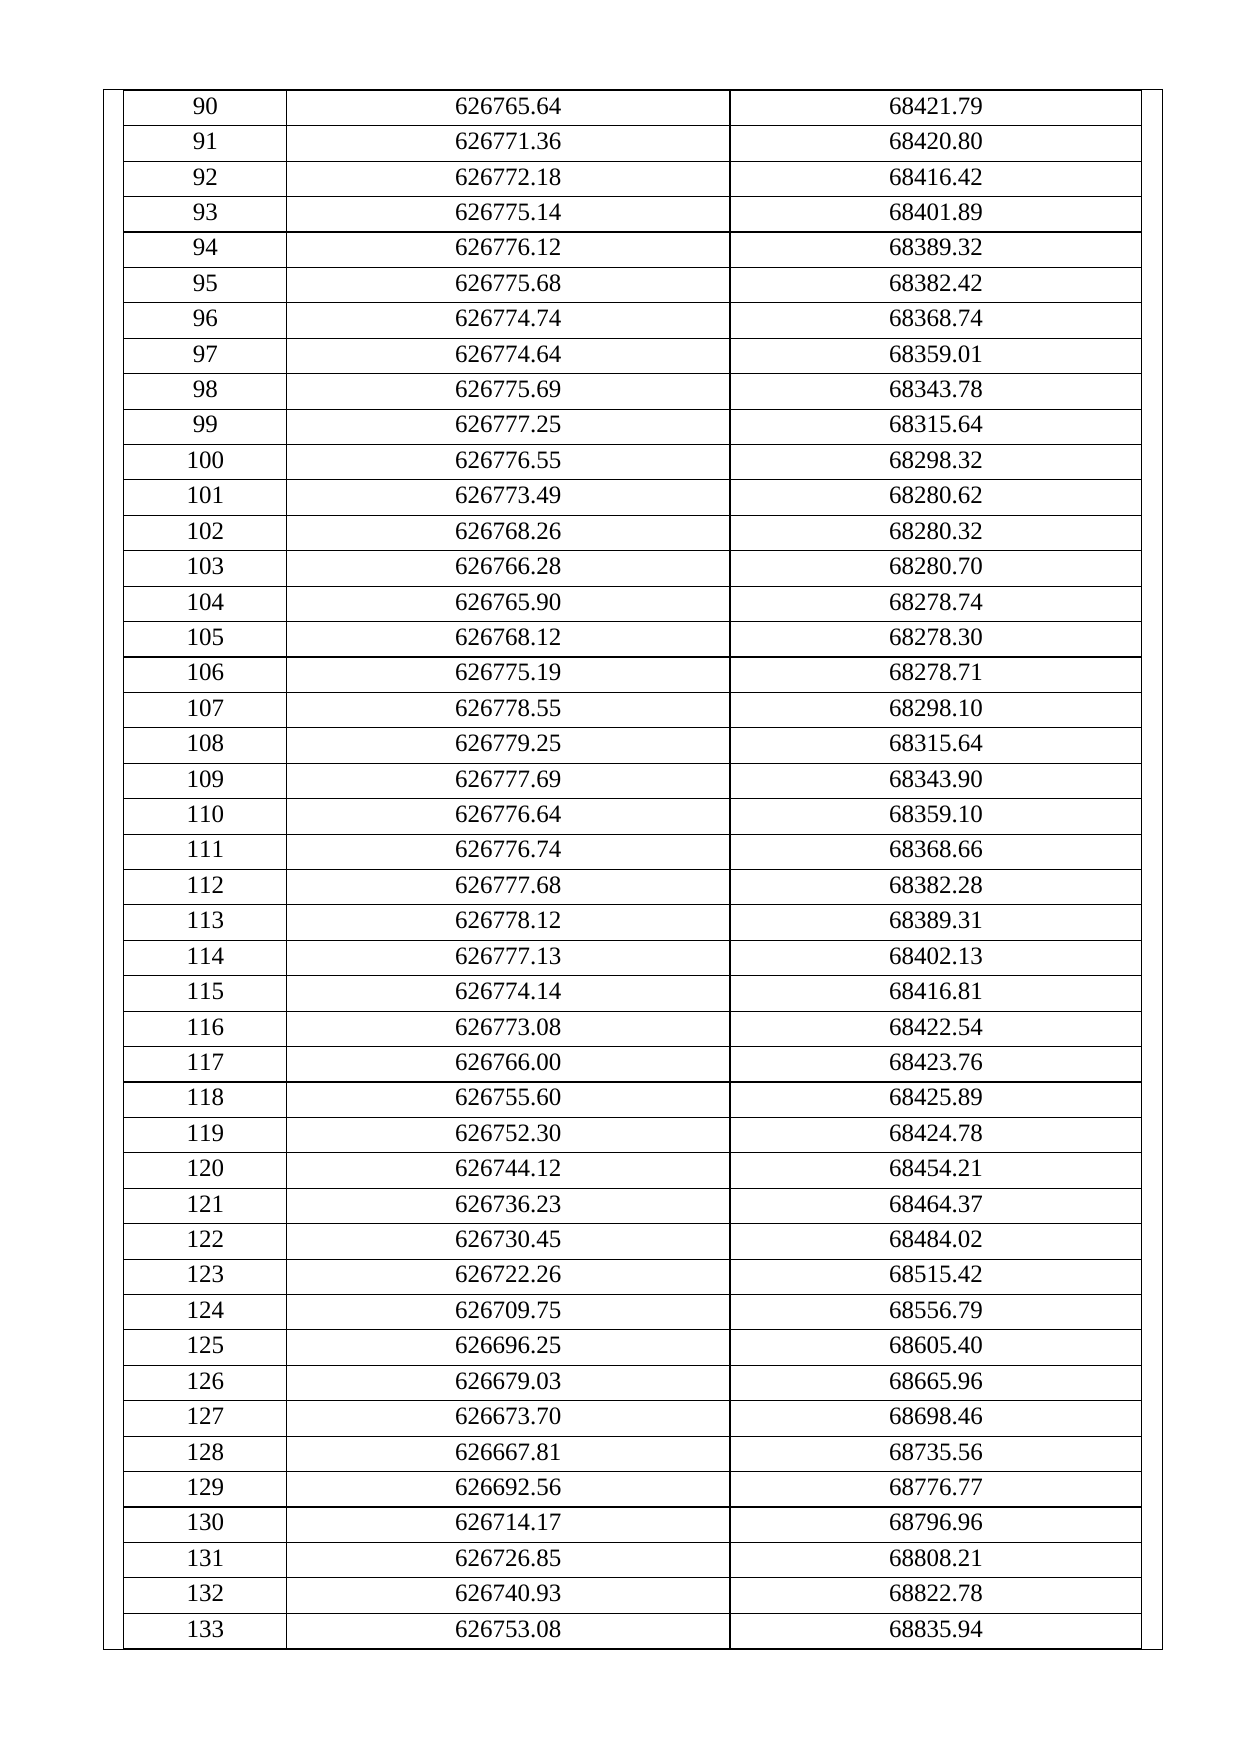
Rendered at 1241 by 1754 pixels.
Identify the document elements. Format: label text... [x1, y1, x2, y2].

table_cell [124, 1578, 286, 1613]
table_cell СХЕМА расположения границ публичного сервитута на кадастровом плане территории [124, 1295, 286, 1329]
table_cell СХЕМА расположения границ публичного сервитута на кадастровом плане территории [287, 905, 729, 940]
table_cell СХЕМА расположения границ публичного сервитута на кадастровом плане территории [731, 658, 1141, 692]
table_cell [731, 126, 1141, 161]
table_cell СХЕМА расположения границ публичного сервитута на кадастровом плане территории [124, 905, 286, 940]
table_cell СХЕМА расположения границ публичного сервитута на кадастровом плане территории [731, 1047, 1141, 1081]
table_cell СХЕМА расположения границ публичного сервитута на кадастровом плане территории [124, 1437, 286, 1471]
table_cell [287, 1578, 729, 1613]
table_cell СХЕМА расположения границ публичного сервитута на кадастровом плане территории [124, 728, 286, 763]
table_cell СХЕМА расположения границ публичного сервитута на кадастровом плане территории [124, 303, 286, 338]
table_cell СХЕМА расположения границ публичного сервитута на кадастровом плане территории [287, 516, 729, 550]
table_cell СХЕМА расположения границ публичного сервитута на кадастровом плане территории [731, 197, 1141, 231]
table_cell СХЕМА расположения границ публичного сервитута на кадастровом плане территории [124, 480, 286, 515]
table_cell СХЕМА расположения границ публичного сервитута на кадастровом плане территории [287, 480, 729, 515]
table_cell СХЕМА расположения границ публичного сервитута на кадастровом плане территории [124, 1330, 286, 1365]
table_cell СХЕМА расположения границ публичного сервитута на кадастровом плане территории [731, 480, 1141, 515]
table_cell СХЕМА расположения границ публичного сервитута на кадастровом плане территории [287, 1472, 729, 1506]
table_cell СХЕМА расположения границ публичного сервитута на кадастровом плане территории [731, 976, 1141, 1011]
table_cell СХЕМА расположения границ публичного сервитута на кадастровом плане территории [731, 1118, 1141, 1152]
table_cell СХЕМА расположения границ публичного сервитута на кадастровом плане территории [124, 1401, 286, 1436]
table_cell СХЕМА расположения границ публичного сервитута на кадастровом плане территории [731, 1083, 1141, 1117]
table_cell СХЕМА расположения границ публичного сервитута на кадастровом плане территории [287, 1401, 729, 1436]
table_cell СХЕМА расположения границ публичного сервитута на кадастровом плане территории [287, 728, 729, 763]
table_cell СХЕМА расположения границ публичного сервитута на кадастровом плане территории [124, 693, 286, 727]
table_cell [1142, 90, 1162, 1649]
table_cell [287, 91, 729, 125]
table_cell СХЕМА расположения границ публичного сервитута на кадастровом плане территории [731, 1366, 1141, 1400]
table_cell СХЕМА расположения границ публичного сервитута на кадастровом плане территории [731, 1543, 1141, 1577]
table_cell СХЕМА расположения границ публичного сервитута на кадастровом плане территории [287, 1295, 729, 1329]
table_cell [124, 1614, 286, 1648]
table_cell СХЕМА расположения границ публичного сервитута на кадастровом плане территории [124, 1189, 286, 1223]
table_cell СХЕМА расположения границ публичного сервитута на кадастровом плане территории [731, 587, 1141, 621]
table_cell СХЕМА расположения границ публичного сервитута на кадастровом плане территории [287, 162, 729, 196]
table_cell СХЕМА расположения границ публичного сервитута на кадастровом плане территории [124, 1118, 286, 1152]
table_cell СХЕМА расположения границ публичного сервитута на кадастровом плане территории [287, 197, 729, 231]
table_cell СХЕМА расположения границ публичного сервитута на кадастровом плане территории [731, 1224, 1141, 1259]
table_cell СХЕМА расположения границ публичного сервитута на кадастровом плане территории [287, 587, 729, 621]
table_cell СХЕМА расположения границ публичного сервитута на кадастровом плане территории [124, 233, 286, 267]
table_cell СХЕМА расположения границ публичного сервитута на кадастровом плане территории [124, 1153, 286, 1188]
table_cell СХЕМА расположения границ публичного сервитута на кадастровом плане территории [124, 268, 286, 302]
table_cell СХЕМА расположения границ публичного сервитута на кадастровом плане территории [731, 941, 1141, 975]
table_cell СХЕМА расположения границ публичного сервитута на кадастровом плане территории [124, 374, 286, 409]
table_cell СХЕМА расположения границ публичного сервитута на кадастровом плане территории [124, 1260, 286, 1294]
table_cell СХЕМА расположения границ публичного сервитута на кадастровом плане территории [124, 941, 286, 975]
table_cell СХЕМА расположения границ публичного сервитута на кадастровом плане территории [124, 516, 286, 550]
table_cell СХЕМА расположения границ публичного сервитута на кадастровом плане территории [287, 1189, 729, 1223]
table_cell СХЕМА расположения границ публичного сервитута на кадастровом плане территории [287, 1437, 729, 1471]
table_cell СХЕМА расположения границ публичного сервитута на кадастровом плане территории [731, 1472, 1141, 1506]
table_cell СХЕМА расположения границ публичного сервитута на кадастровом плане территории [731, 410, 1141, 444]
table_cell СХЕМА расположения границ публичного сервитута на кадастровом плане территории [731, 303, 1141, 338]
table_cell СХЕМА расположения границ публичного сервитута на кадастровом плане территории [731, 551, 1141, 586]
table_cell СХЕМА расположения границ публичного сервитута на кадастровом плане территории [731, 905, 1141, 940]
table_cell СХЕМА расположения границ публичного сервитута на кадастровом плане территории [287, 870, 729, 904]
table_cell СХЕМА расположения границ публичного сервитута на кадастровом плане территории [124, 835, 286, 869]
table_cell СХЕМА расположения границ публичного сервитута на кадастровом плане территории [731, 1295, 1141, 1329]
table_cell СХЕМА расположения границ публичного сервитута на кадастровом плане территории [124, 1012, 286, 1046]
table_cell СХЕМА расположения границ публичного сервитута на кадастровом плане территории [124, 658, 286, 692]
table_cell СХЕМА расположения границ публичного сервитута на кадастровом плане территории [731, 1153, 1141, 1188]
table_cell СХЕМА расположения границ публичного сервитута на кадастровом плане территории [124, 445, 286, 479]
table_cell СХЕМА расположения границ публичного сервитута на кадастровом плане территории [124, 339, 286, 373]
table_cell СХЕМА расположения границ публичного сервитута на кадастровом плане территории [731, 622, 1141, 656]
table_cell СХЕМА расположения границ публичного сервитута на кадастровом плане территории [731, 339, 1141, 373]
table_cell СХЕМА расположения границ публичного сервитута на кадастровом плане территории [287, 693, 729, 727]
table_cell СХЕМА расположения границ публичного сервитута на кадастровом плане территории [124, 976, 286, 1011]
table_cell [287, 126, 729, 161]
table_cell СХЕМА расположения границ публичного сервитута на кадастровом плане территории [124, 1083, 286, 1117]
table_cell СХЕМА расположения границ публичного сервитута на кадастровом плане территории [287, 374, 729, 409]
table_cell СХЕМА расположения границ публичного сервитута на кадастровом плане территории [731, 445, 1141, 479]
table_cell СХЕМА расположения границ публичного сервитута на кадастровом плане территории [124, 1224, 286, 1259]
table_cell СХЕМА расположения границ публичного сервитута на кадастровом плане территории [287, 622, 729, 656]
table_cell СХЕМА расположения границ публичного сервитута на кадастровом плане территории [287, 551, 729, 586]
table_cell СХЕМА расположения границ публичного сервитута на кадастровом плане территории [287, 1012, 729, 1046]
table_cell СХЕМА расположения границ публичного сервитута на кадастровом плане территории [731, 1260, 1141, 1294]
table_cell СХЕМА расположения границ публичного сервитута на кадастровом плане территории [287, 976, 729, 1011]
table_cell СХЕМА расположения границ публичного сервитута на кадастровом плане территории [124, 622, 286, 656]
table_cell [731, 91, 1141, 125]
table_cell СХЕМА расположения границ публичного сервитута на кадастровом плане территории [287, 1153, 729, 1188]
table_cell СХЕМА расположения границ публичного сервитута на кадастровом плане территории [731, 693, 1141, 727]
table_cell СХЕМА расположения границ публичного сервитута на кадастровом плане территории [124, 197, 286, 231]
table_cell СХЕМА расположения границ публичного сервитута на кадастровом плане территории [124, 587, 286, 621]
table_cell СХЕМА расположения границ публичного сервитута на кадастровом плане территории [731, 1508, 1141, 1542]
table_cell СХЕМА расположения границ публичного сервитута на кадастровом плане территории [287, 1224, 729, 1259]
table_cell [104, 90, 123, 1649]
table_cell СХЕМА расположения границ публичного сервитута на кадастровом плане территории [124, 1047, 286, 1081]
table_cell СХЕМА расположения границ публичного сервитута на кадастровом плане территории [124, 799, 286, 834]
table_cell СХЕМА расположения границ публичного сервитута на кадастровом плане территории [124, 162, 286, 196]
table_cell СХЕМА расположения границ публичного сервитута на кадастровом плане территории [124, 1508, 286, 1542]
table_cell СХЕМА расположения границ публичного сервитута на кадастровом плане территории [731, 870, 1141, 904]
table_cell СХЕМА расположения границ публичного сервитута на кадастровом плане территории [287, 764, 729, 798]
table_cell СХЕМА расположения границ публичного сервитута на кадастровом плане территории [287, 1260, 729, 1294]
table_cell СХЕМА расположения границ публичного сервитута на кадастровом плане территории [287, 1083, 729, 1117]
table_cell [124, 91, 286, 125]
table_cell СХЕМА расположения границ публичного сервитута на кадастровом плане территории [124, 1366, 286, 1400]
table_cell СХЕМА расположения границ публичного сервитута на кадастровом плане территории [287, 658, 729, 692]
table_cell СХЕМА расположения границ публичного сервитута на кадастровом плане территории [287, 799, 729, 834]
table_cell СХЕМА расположения границ публичного сервитута на кадастровом плане территории [124, 1472, 286, 1506]
table_cell СХЕМА расположения границ публичного сервитута на кадастровом плане территории [124, 410, 286, 444]
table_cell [287, 1614, 729, 1648]
table_cell СХЕМА расположения границ публичного сервитута на кадастровом плане территории [287, 1543, 729, 1577]
table_cell СХЕМА расположения границ публичного сервитута на кадастровом плане территории [731, 728, 1141, 763]
table_cell СХЕМА расположения границ публичного сервитута на кадастровом плане территории [287, 1366, 729, 1400]
table_cell СХЕМА расположения границ публичного сервитута на кадастровом плане территории [731, 835, 1141, 869]
table_cell СХЕМА расположения границ публичного сервитута на кадастровом плане территории [124, 551, 286, 586]
table_cell СХЕМА расположения границ публичного сервитута на кадастровом плане территории [731, 799, 1141, 834]
table_cell СХЕМА расположения границ публичного сервитута на кадастровом плане территории [731, 764, 1141, 798]
table_cell СХЕМА расположения границ публичного сервитута на кадастровом плане территории [287, 445, 729, 479]
table_cell СХЕМА расположения границ публичного сервитута на кадастровом плане территории [287, 835, 729, 869]
table_cell СХЕМА расположения границ публичного сервитута на кадастровом плане территории [287, 1508, 729, 1542]
table_cell СХЕМА расположения границ публичного сервитута на кадастровом плане территории [731, 516, 1141, 550]
table_cell СХЕМА расположения границ публичного сервитута на кадастровом плане территории [124, 870, 286, 904]
table_cell СХЕМА расположения границ публичного сервитута на кадастровом плане территории [731, 1437, 1141, 1471]
table_cell СХЕМА расположения границ публичного сервитута на кадастровом плане территории [731, 268, 1141, 302]
table_cell СХЕМА расположения границ публичного сервитута на кадастровом плане территории [731, 1189, 1141, 1223]
table_cell СХЕМА расположения границ публичного сервитута на кадастровом плане территории [287, 1047, 729, 1081]
table_cell СХЕМА расположения границ публичного сервитута на кадастровом плане территории [287, 410, 729, 444]
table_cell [124, 126, 286, 161]
table_cell СХЕМА расположения границ публичного сервитута на кадастровом плане территории [124, 764, 286, 798]
table_cell СХЕМА расположения границ публичного сервитута на кадастровом плане территории [124, 1543, 286, 1577]
table_cell СХЕМА расположения границ публичного сервитута на кадастровом плане территории [287, 1118, 729, 1152]
table_cell СХЕМА расположения границ публичного сервитута на кадастровом плане территории [731, 233, 1141, 267]
table_cell СХЕМА расположения границ публичного сервитута на кадастровом плане территории [731, 1012, 1141, 1046]
table_cell СХЕМА расположения границ публичного сервитута на кадастровом плане территории [287, 303, 729, 338]
table_cell СХЕМА расположения границ публичного сервитута на кадастровом плане территории [287, 1330, 729, 1365]
table_cell СХЕМА расположения границ публичного сервитута на кадастровом плане территории [287, 339, 729, 373]
table_cell СХЕМА расположения границ публичного сервитута на кадастровом плане территории [731, 1330, 1141, 1365]
table_cell СХЕМА расположения границ публичного сервитута на кадастровом плане территории [731, 1401, 1141, 1436]
table_cell СХЕМА расположения границ публичного сервитута на кадастровом плане территории [731, 374, 1141, 409]
table_cell СХЕМА расположения границ публичного сервитута на кадастровом плане территории [287, 268, 729, 302]
table_cell СХЕМА расположения границ публичного сервитута на кадастровом плане территории [287, 233, 729, 267]
table_cell СХЕМА расположения границ публичного сервитута на кадастровом плане территории [287, 941, 729, 975]
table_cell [731, 1578, 1141, 1613]
table_cell СХЕМА расположения границ публичного сервитута на кадастровом плане территории [731, 162, 1141, 196]
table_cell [731, 1614, 1141, 1648]
